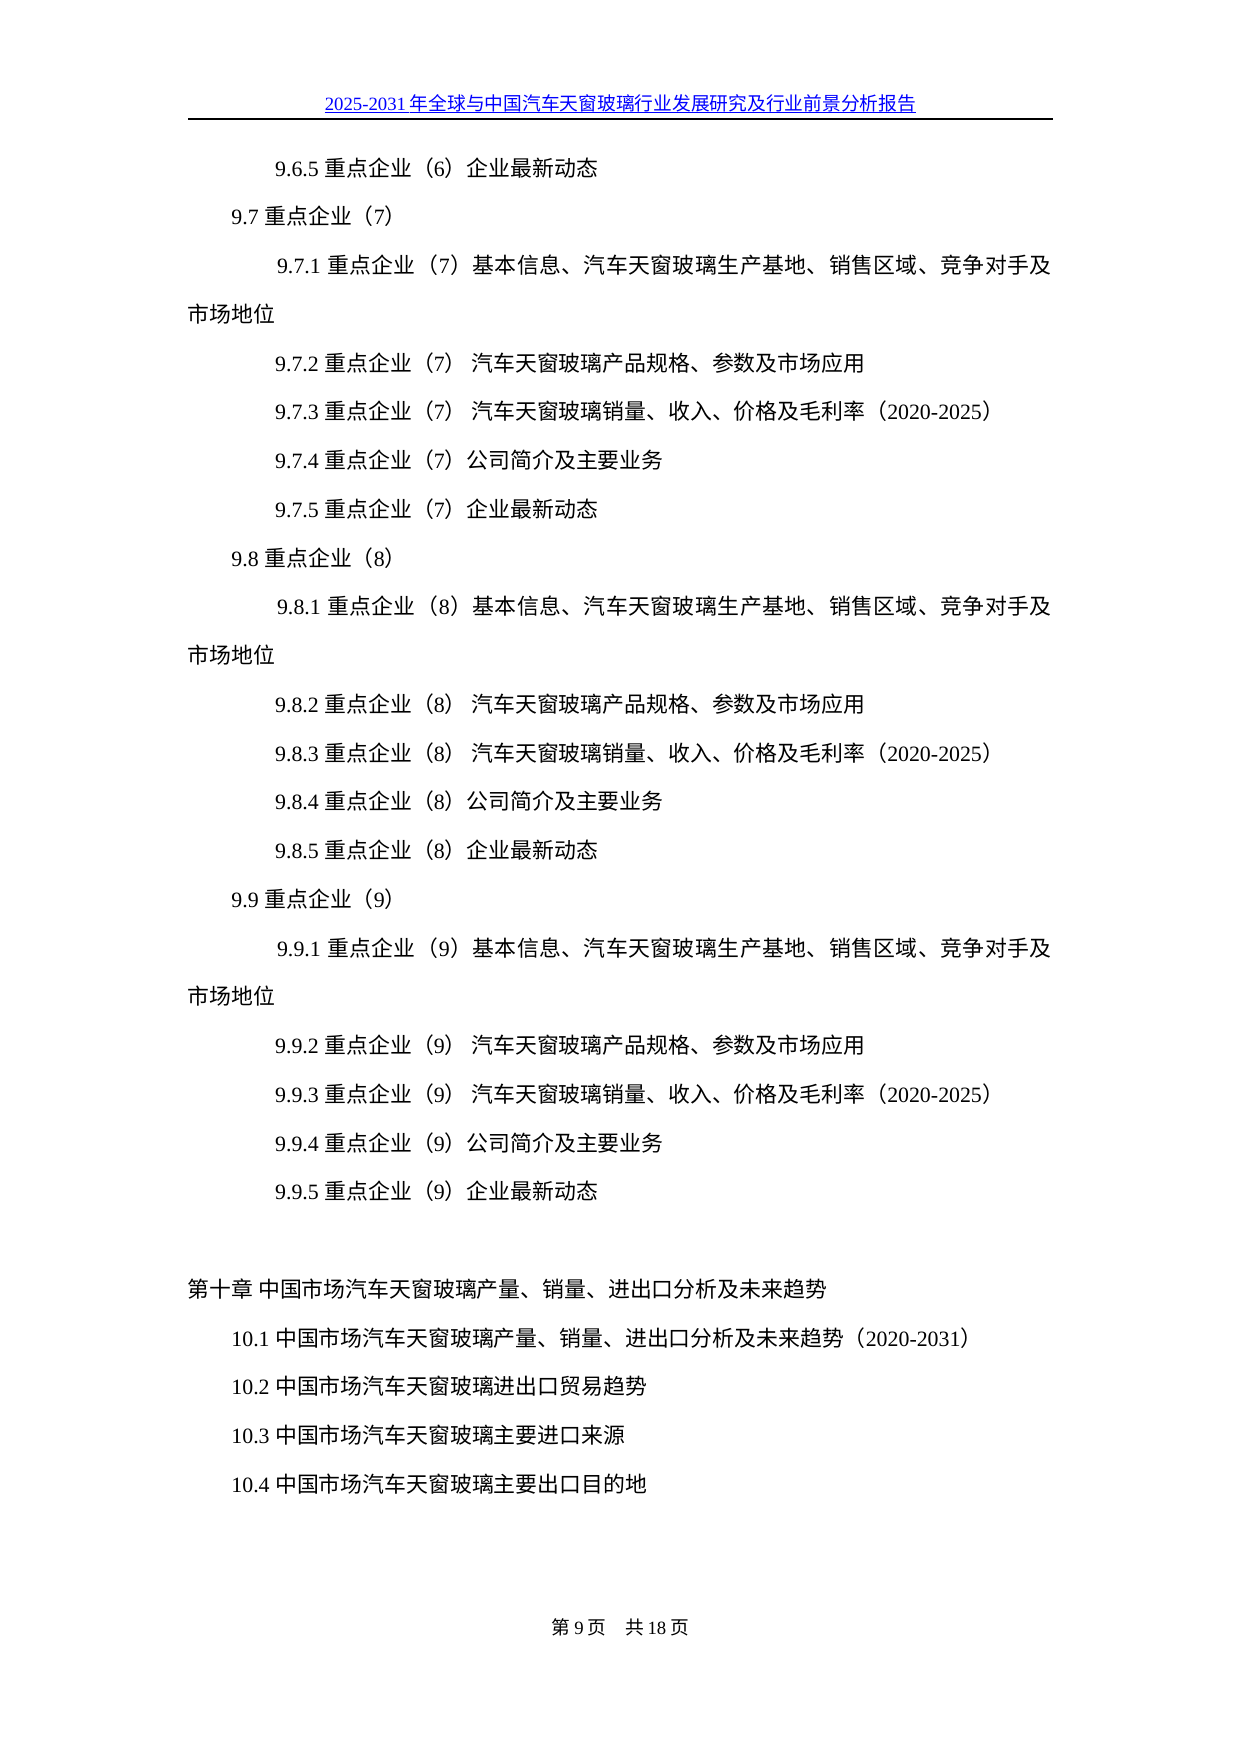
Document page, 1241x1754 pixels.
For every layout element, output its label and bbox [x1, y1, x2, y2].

text [187, 150, 1053, 1499]
